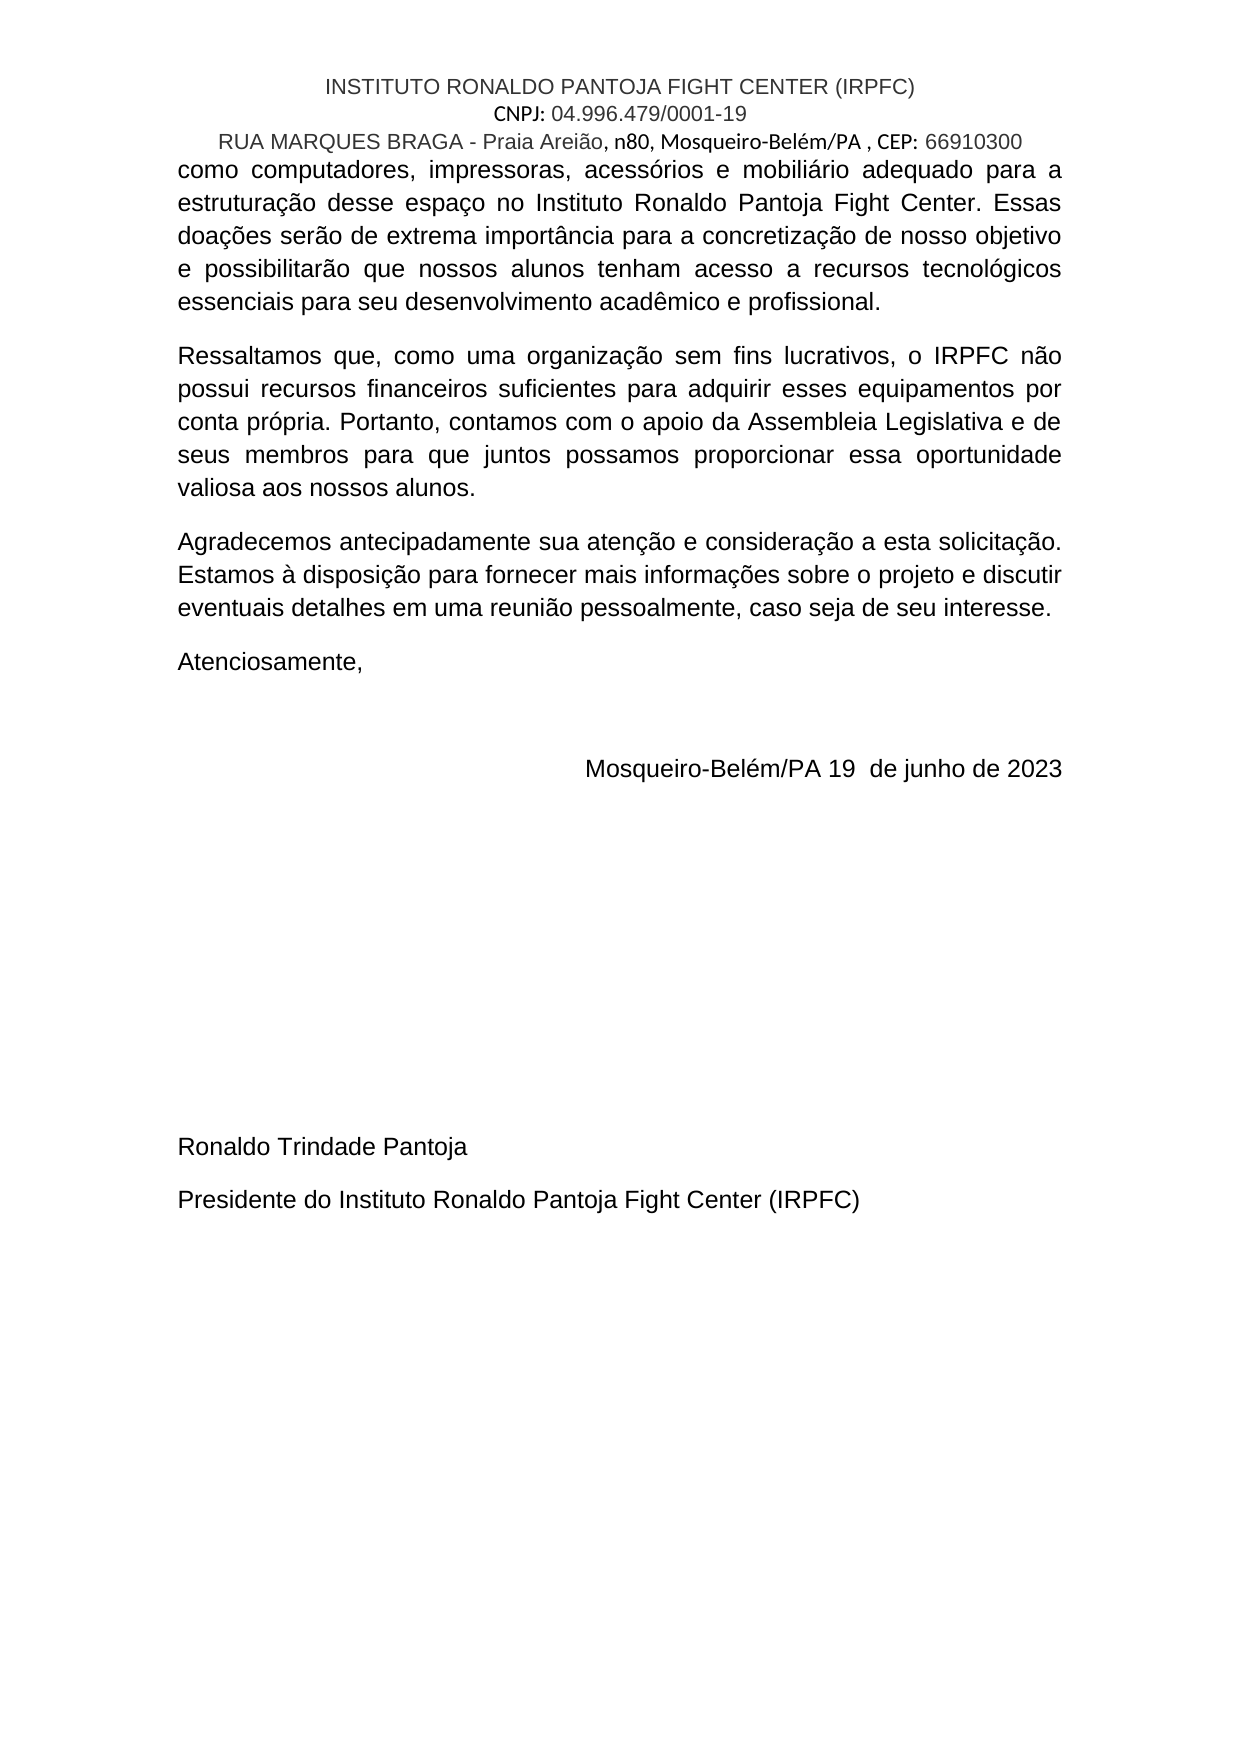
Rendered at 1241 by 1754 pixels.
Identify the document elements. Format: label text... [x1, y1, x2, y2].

text Agradecemos antecipadamente sua atenção e consideração a esta solicitação. Estamos à disposição para fornecer mais informações sobre o projeto e discutir eventuais detalhes em uma reunião pessoalmente, caso seja de seu interesse. [177, 527, 1063, 622]
text Atenciosamente, [177, 647, 1063, 676]
text Ronaldo Trindade Pantoja [177, 1131, 1063, 1160]
text Ressaltamos que, como uma organização sem fins lucrativos, o IRPFC não possui recursos financeiros suficientes para adquirir esses equipamentos por conta própria. Portanto, contamos com o apoio da Assembleia Legislativa e de seus membros para que juntos possamos proporcionar essa oportunidade valiosa aos nossos alunos. [177, 341, 1063, 502]
text Mosqueiro-Belém/PA 19 de junho de 2023 [177, 754, 1063, 783]
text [177, 155, 1063, 316]
text Presidente do Instituto Ronaldo Pantoja Fight Center (IRPFC) [177, 1185, 1063, 1214]
